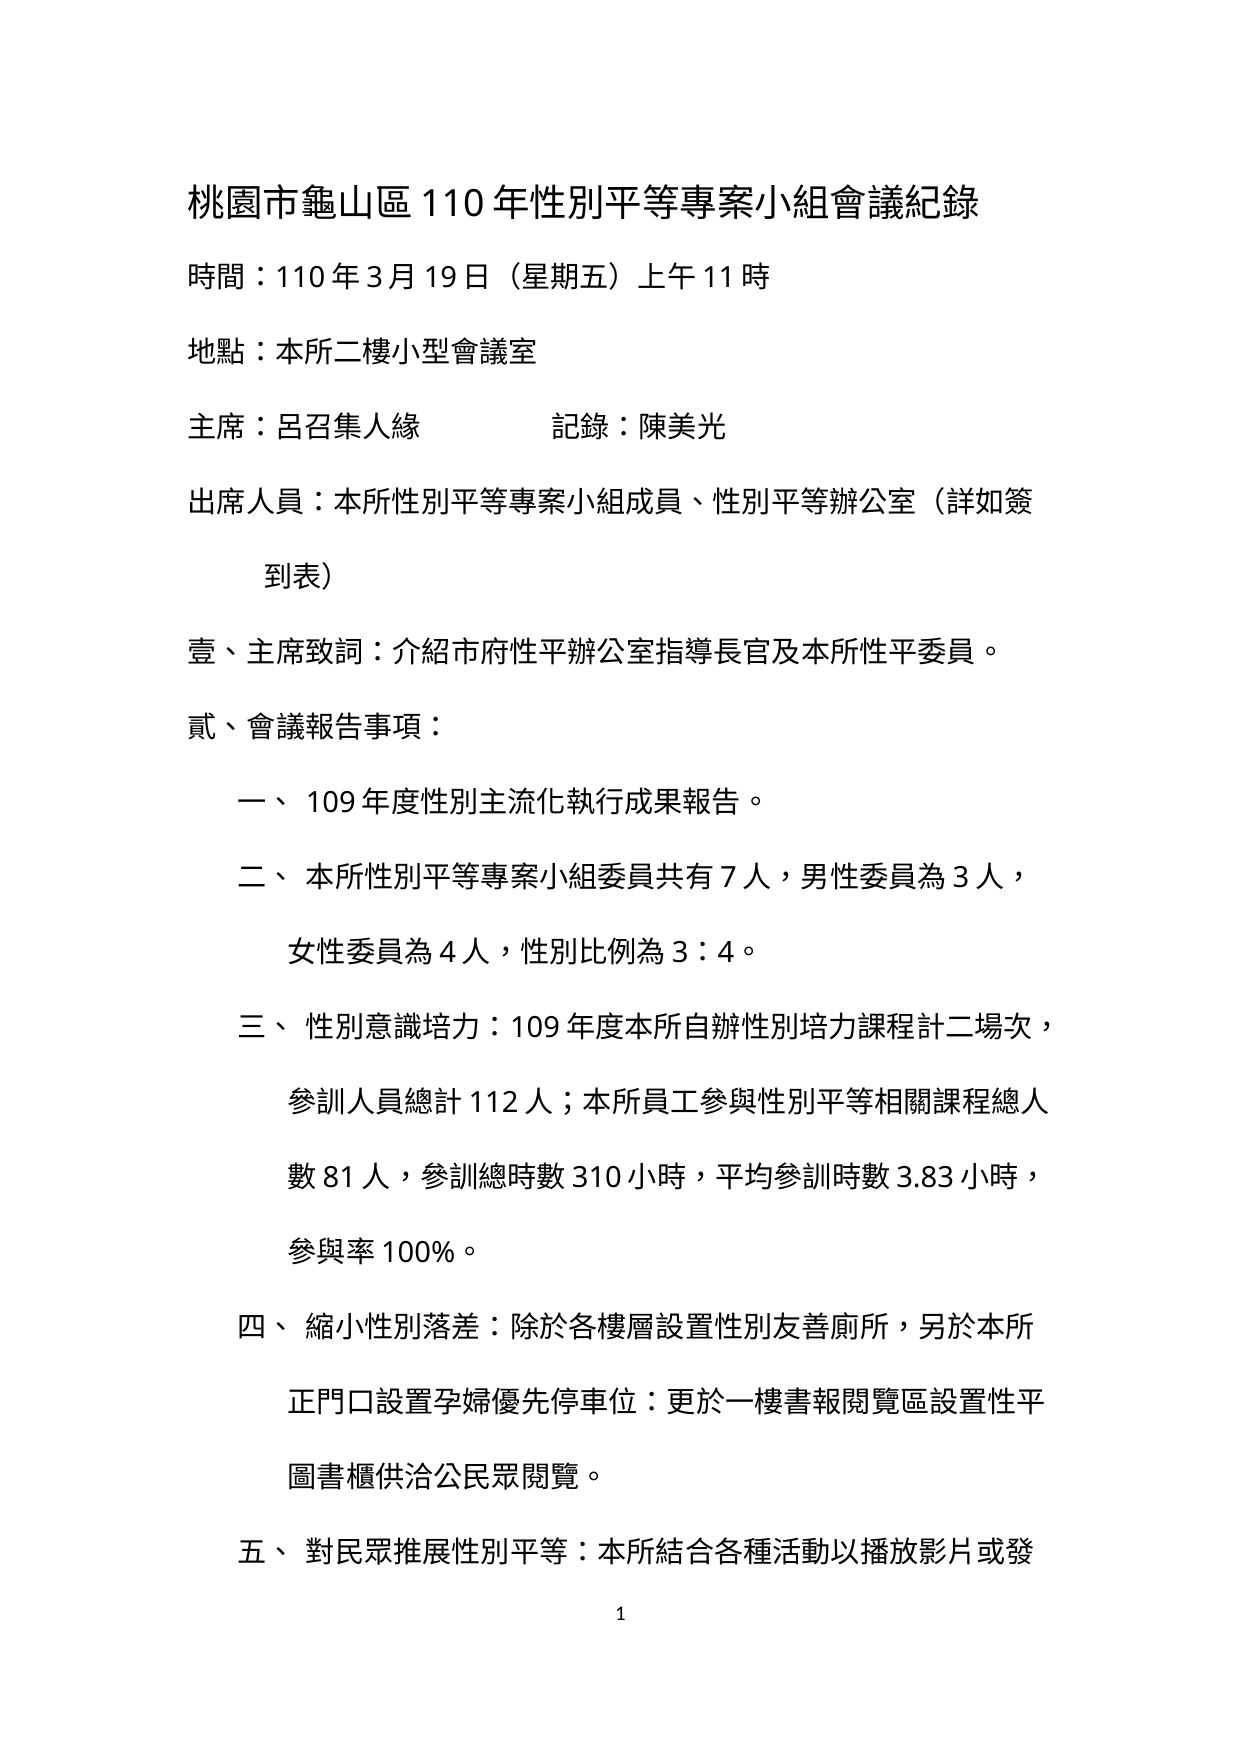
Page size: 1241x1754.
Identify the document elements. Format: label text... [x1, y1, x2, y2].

text 時間：110年3月19日（星期五）上午11時 [187, 237, 1053, 312]
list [237, 1512, 1053, 1587]
text 主席：呂召集人緣 記錄：陳美光 [187, 387, 1053, 462]
list 會議報告事項： [187, 687, 1053, 762]
text 地點：本所二樓小型會議室 [187, 312, 1053, 387]
list 縮小性別落差：除於各樓層設置性別友善廁所，另於本所正門口設置孕婦優先停車位：更於一樓書報閱覽區設置性平圖書櫃供洽公民眾閱覽。 [237, 1287, 1053, 1512]
list 主席致詞：介紹市府性平辦公室指導長官及本所性平委員。 [187, 612, 1053, 687]
text 桃園市龜山區110年性別平等專案小組會議紀錄 [187, 162, 1053, 237]
list 109年度性別主流化執行成果報告。 [237, 762, 1053, 837]
list 性別意識培力：109年度本所自辦性別培力課程計二場次，參訓人員總計112人；本所員工參與性別平等相關課程總人數81人，參訓總時數310小時，平均參訓時數3.83小時，參與率100%。 [237, 987, 1053, 1287]
text 出席人員：本所性別平等專案小組成員、性別平等辦公室（詳如簽 [187, 462, 1053, 537]
list 本所性別平等專案小組委員共有7人，男性委員為3人，女性委員為4人，性別比例為3：4。 [237, 837, 1053, 987]
text 到表） [187, 537, 1053, 612]
